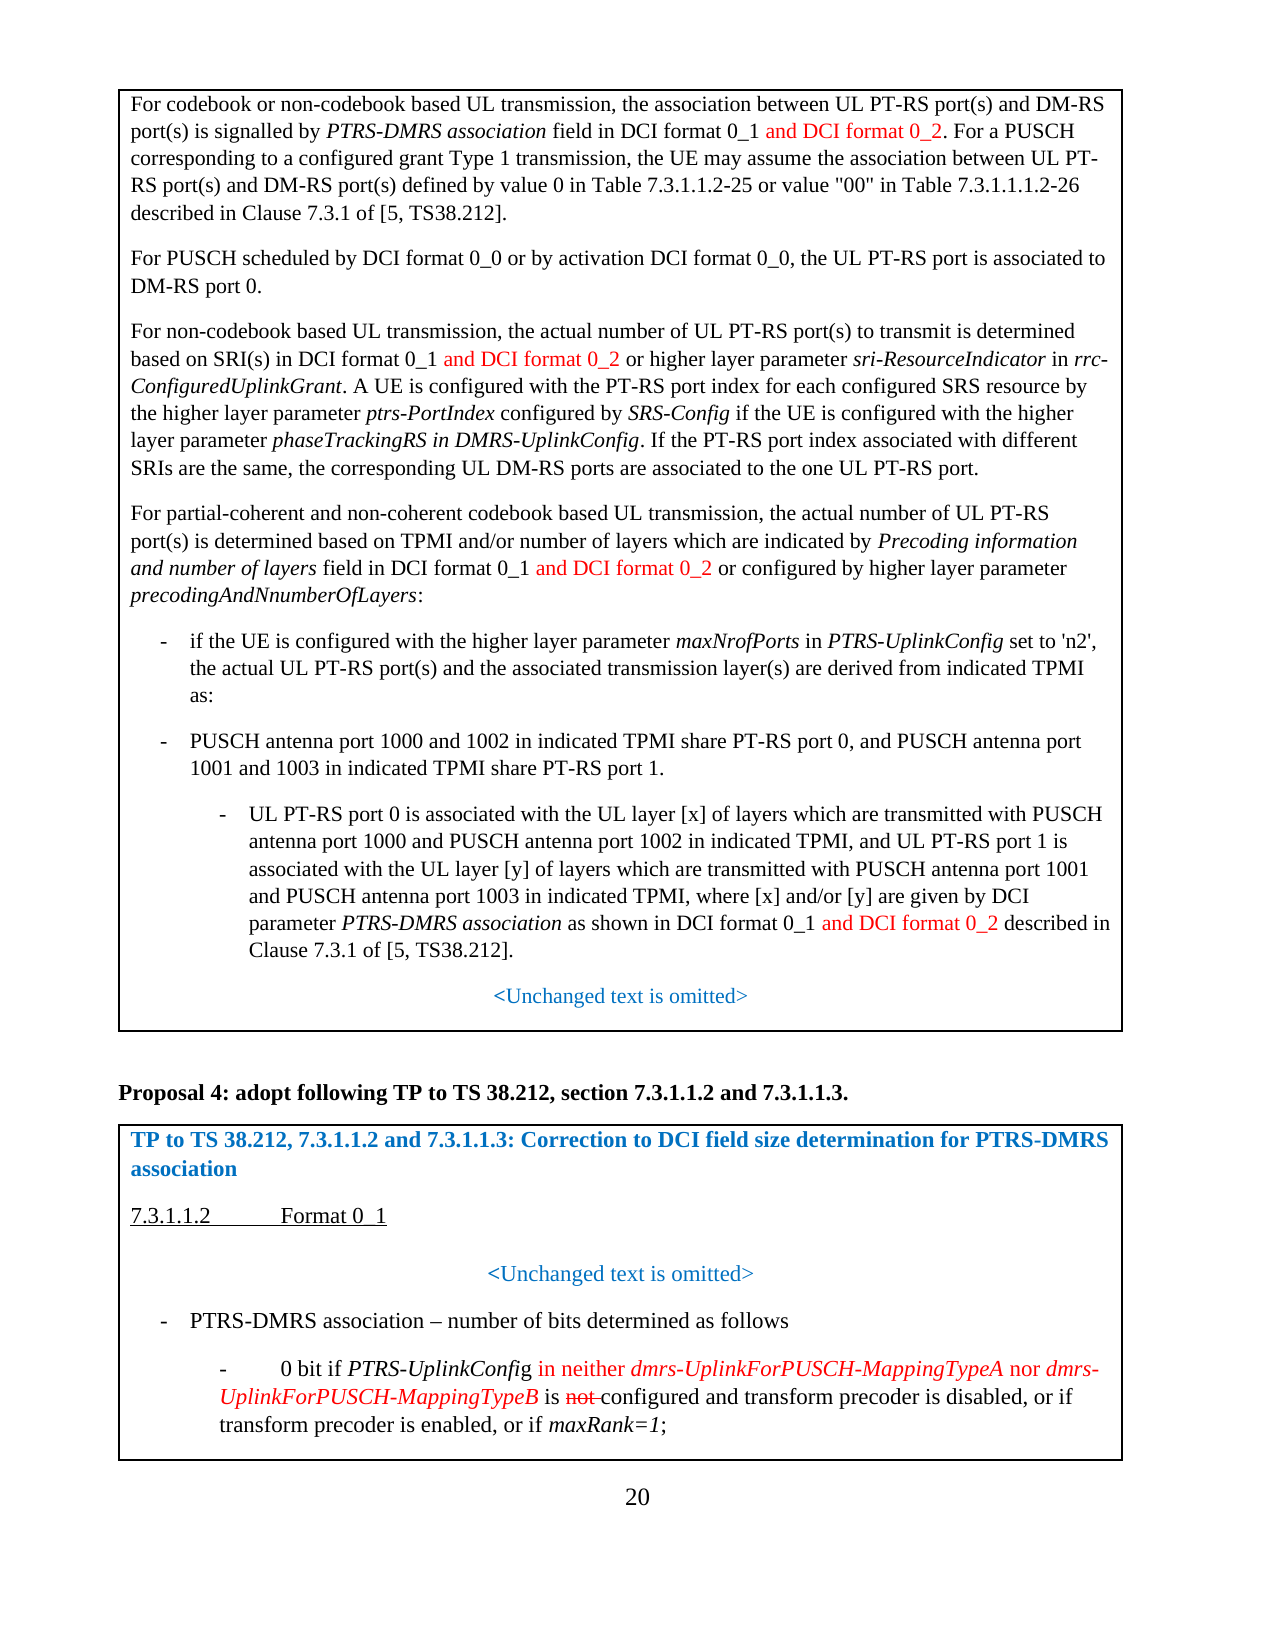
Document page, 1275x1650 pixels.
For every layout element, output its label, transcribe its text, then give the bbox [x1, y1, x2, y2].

text Proposal 4: adopt following TP to TS 38.212, section 7.3.1.1.2 and 7.3.1.1.3. [118, 1079, 1157, 1106]
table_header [120, 1126, 1121, 1459]
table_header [120, 91, 1121, 1029]
